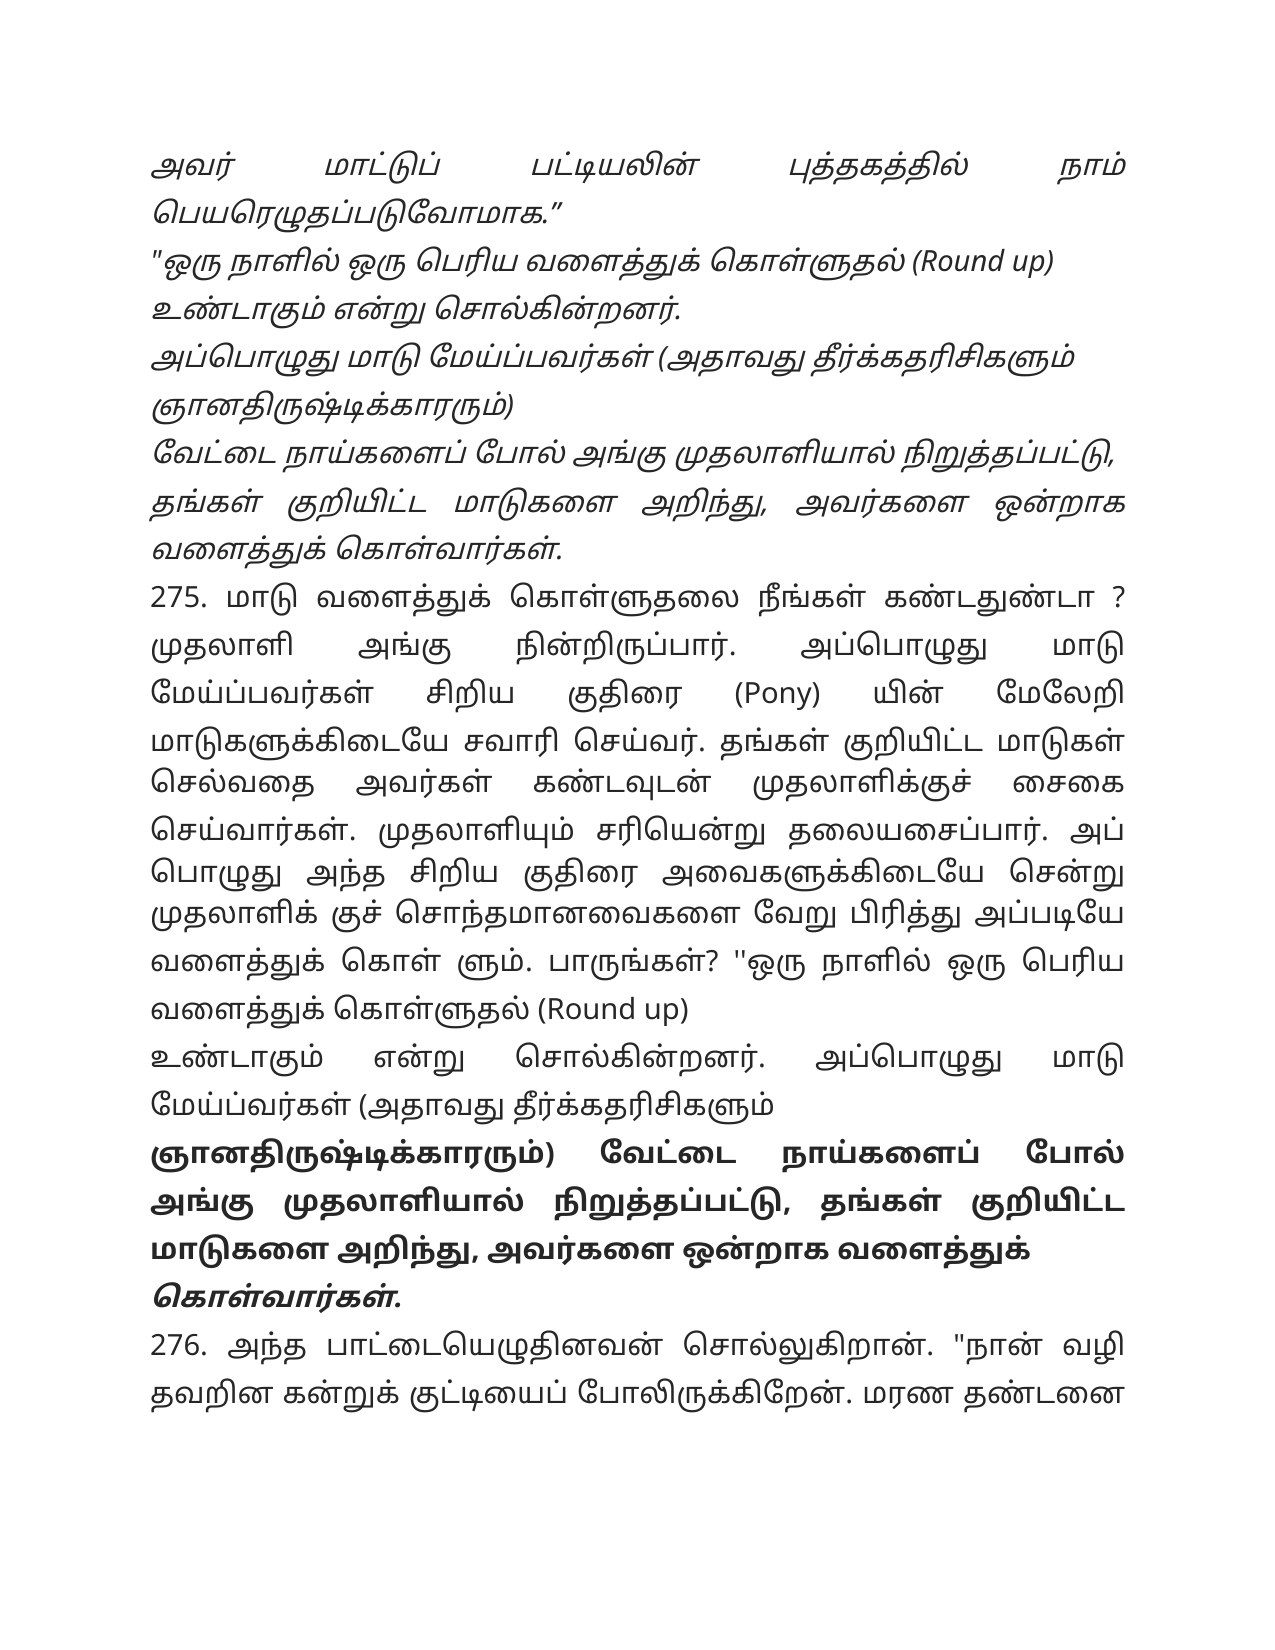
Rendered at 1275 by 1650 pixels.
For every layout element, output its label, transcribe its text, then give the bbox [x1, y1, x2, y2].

text கொள்வார்கள். [150, 1276, 1125, 1318]
text வேட்டை நாய்களைப் போல் அங்கு முதலாளியால் நிறுத்தப்பட்டு, [150, 433, 1125, 474]
text உண்டாகும் என்று சொல்கின்றனர். அப்பொழுது மாடு மேய்ப்வர்கள் (அதாவது தீர்க்கதரிசிகளும் [150, 1036, 1125, 1126]
text 275. மாடு வளைத்துக் கொள்ளுதலை நீங்கள் கண்டதுண்டா ? முதலாளி அங்கு நின்றிருப்பார். அப்பொழுது மாடு மேய்ப்பவர்கள் சிறிய குதிரை (Pony) யின் மேலேறி மாடுகளுக்கிடையே சவாரி செய்வர். தங்கள் குறியிட்ட மாடுகள் செல்வதை அவர்கள் கண்டவுடன் முதலாளிக்குச் சைகை செய்வார்கள். முதலாளியும் சரியென்று தலையசைப்பார். அப் பொழுது அந்த சிறிய குதிரை அவைகளுக்கிடையே சென்று முதலாளிக் குச் சொந்தமானவைகளை வேறு பிரித்து அப்படியே வளைத்துக் கொள் ளும். பாருங்கள்? ''ஒரு நாளில் ஒரு பெரிய வளைத்துக் கொள்ளுதல் (Round up) [150, 577, 1125, 1030]
text "ஒரு நாளில் ஒரு பெரிய வளைத்துக் கொள்ளுதல் (Round up) [150, 240, 1125, 282]
text அப்பொழுது மாடு மேய்ப்பவர்கள் (அதாவது தீர்க்கதரிசிகளும் [150, 336, 1125, 378]
text ஞானதிருஷ்டிக்காரரும்) வேட்டை நாய்களைப் போல் அங்கு முதலாளியால் நிறுத்தப்பட்டு, தங்கள் குறியிட்ட மாடுகளை அறிந்து, அவர்களை ஒன்றாக வளைத்துக் [150, 1132, 1125, 1270]
text ஞானதிருஷ்டிக்காரரும்) [150, 384, 1125, 426]
text அவர் மாட்டுப் பட்டியலின் புத்தகத்தில் நாம் பெயரெழுதப்படுவோமாக.” [150, 150, 1125, 234]
text உண்டாகும் என்று சொல்கின்றனர். [150, 288, 1125, 330]
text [150, 1324, 1125, 1414]
text தங்கள் குறியிட்ட மாடுகளை அறிந்து, அவர்களை ஒன்றாக வளைத்துக் கொள்வார்கள். [150, 481, 1125, 571]
